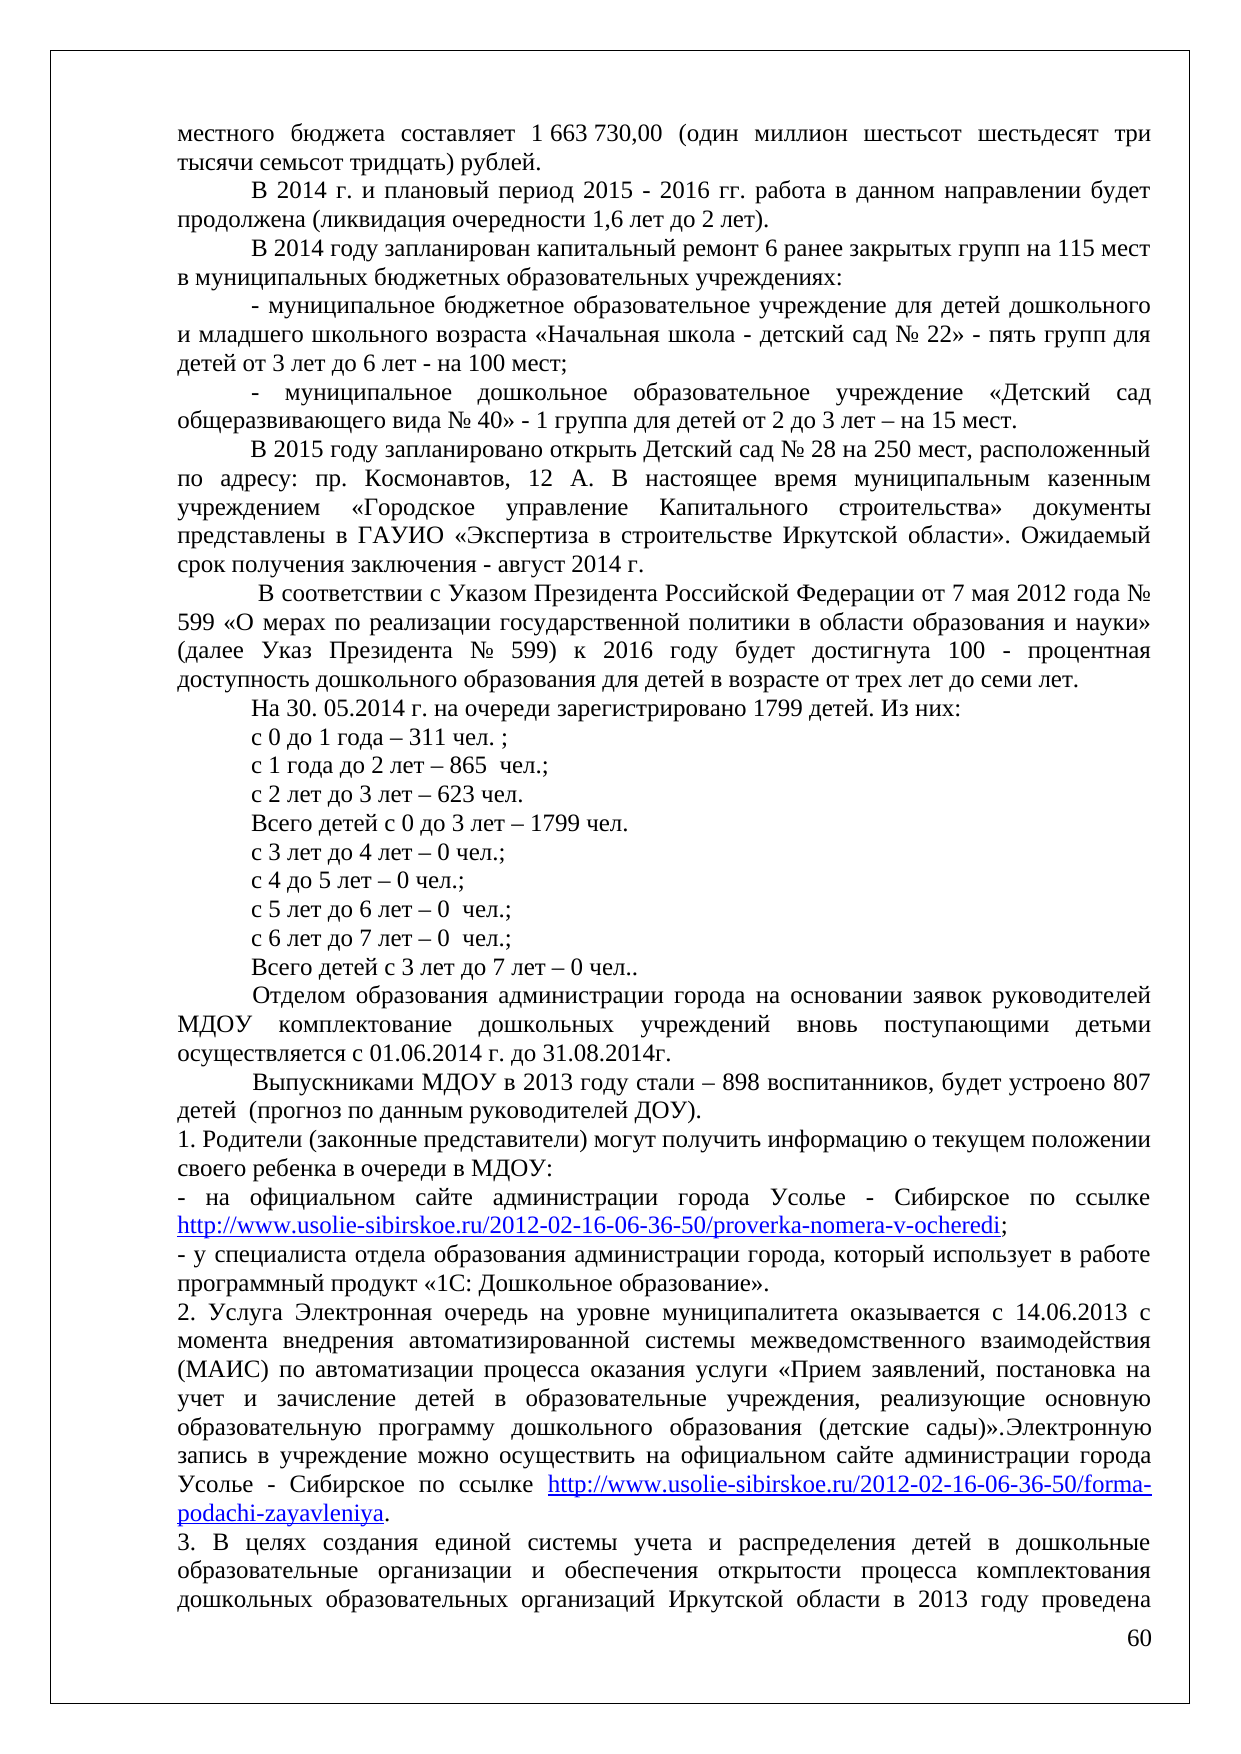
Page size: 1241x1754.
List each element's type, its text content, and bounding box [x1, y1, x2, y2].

text с 4 до 5 лет – 0 чел.; [177, 866, 1152, 894]
text Всего детей с 3 лет до 7 лет – 0 чел.. [177, 952, 1152, 981]
text с 3 лет до 4 лет – 0 чел.; [177, 837, 1152, 866]
text В . и плановый период 2015 - 2016 гг. работа в данном направлении будет продолжена (ликвидация очередности 1,6 лет до 2 лет). [177, 176, 1152, 233]
text 2. Услуга Электронная очередь на уровне муниципалитета оказывается с 14.06.2013 с момента внедрения автоматизированной системы межведомственного взаимодействия (МАИС) по автоматизации процесса оказания услуги «Прием заявлений, постановка на учет и зачисление детей в образовательные учреждения, реализующие основную образовательную программу дошкольного образования (детские сады)».Электронную запись в учреждение можно осуществить на официальном сайте администрации города Усолье - Сибирское по ссылке http://www.usolie-sibirskoe.ru/2012-02-16-06-36-50/forma-podachi-zayavleniya. [177, 1297, 1152, 1527]
text В 2015 году запланировано открыть Детский сад № 28 на 250 мест, расположенный по адресу: пр. Космонавтов, 12 А. В настоящее время муниципальным казенным учреждением «Городское управление Капитального строительства» документы представлены в ГАУИО «Экспертиза в строительстве Иркутской области». Ожидаемый срок получения заключения - август . [177, 434, 1152, 578]
text с 5 лет до 6 лет – 0 чел.; [177, 894, 1152, 923]
text 1. Родители (законные представители) могут получить информацию о текущем положении своего ребенка в очереди в МДОУ: [177, 1124, 1152, 1182]
text с 2 лет до 3 лет – 623 чел. [177, 779, 1152, 808]
text с 1 года до 2 лет – 865 чел.; [177, 751, 1152, 779]
text - муниципальное бюджетное образовательное учреждение для детей дошкольного и младшего школьного возраста «Начальная школа - детский сад № 22» - пять групп для детей от 3 лет до 6 лет - на 100 мест; [177, 291, 1152, 377]
text - на официальном сайте администрации города Усолье - Сибирское по ссылке http://www.usolie-sibirskoe.ru/2012-02-16-06-36-50/proverka-nomera-v-ocheredi; [177, 1182, 1152, 1239]
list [177, 118, 1152, 176]
text с 0 до 1 года – 311 чел. ; [177, 722, 1152, 751]
text В 2014 году запланирован капитальный ремонт 6 ранее закрытых групп на 115 мест в муниципальных бюджетных образовательных учреждениях: [177, 233, 1152, 291]
text В соответствии с Указом Президента Российской Федерации от 7 мая 2012 года № 599 «О мерах по реализации государственной политики в области образования и науки» (далее Указ Президента № 599) к 2016 году будет достигнута 100 - процентная доступность дошкольного образования для детей в возрасте от трех лет до семи лет. [177, 578, 1152, 693]
text Отделом образования администрации города на основании заявок руководителей МДОУ комплектование дошкольных учреждений вновь поступающими детьми осуществляется с 01.06.2014 г. до 31.08.2014г. [177, 981, 1152, 1067]
text На 30. 05.2014 г. на очереди зарегистрировано 1799 детей. Из них: [177, 693, 1152, 722]
text с 6 лет до 7 лет – 0 чел.; [177, 923, 1152, 952]
text Всего детей с 0 до 3 лет – 1799 чел. [177, 808, 1152, 837]
text - у специалиста отдела образования администрации города, который использует в работе программный продукт «1С: Дошкольное образование». [177, 1239, 1152, 1297]
text - муниципальное дошкольное образовательное учреждение «Детский сад общеразвивающего вида № 40» - 1 группа для детей от 2 до 3 лет – на 15 мест. [177, 377, 1152, 434]
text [177, 1527, 1152, 1613]
text Выпускниками МДОУ в 2013 году стали – 898 воспитанников, будет устроено 807 детей (прогноз по данным руководителей ДОУ). [177, 1067, 1152, 1124]
